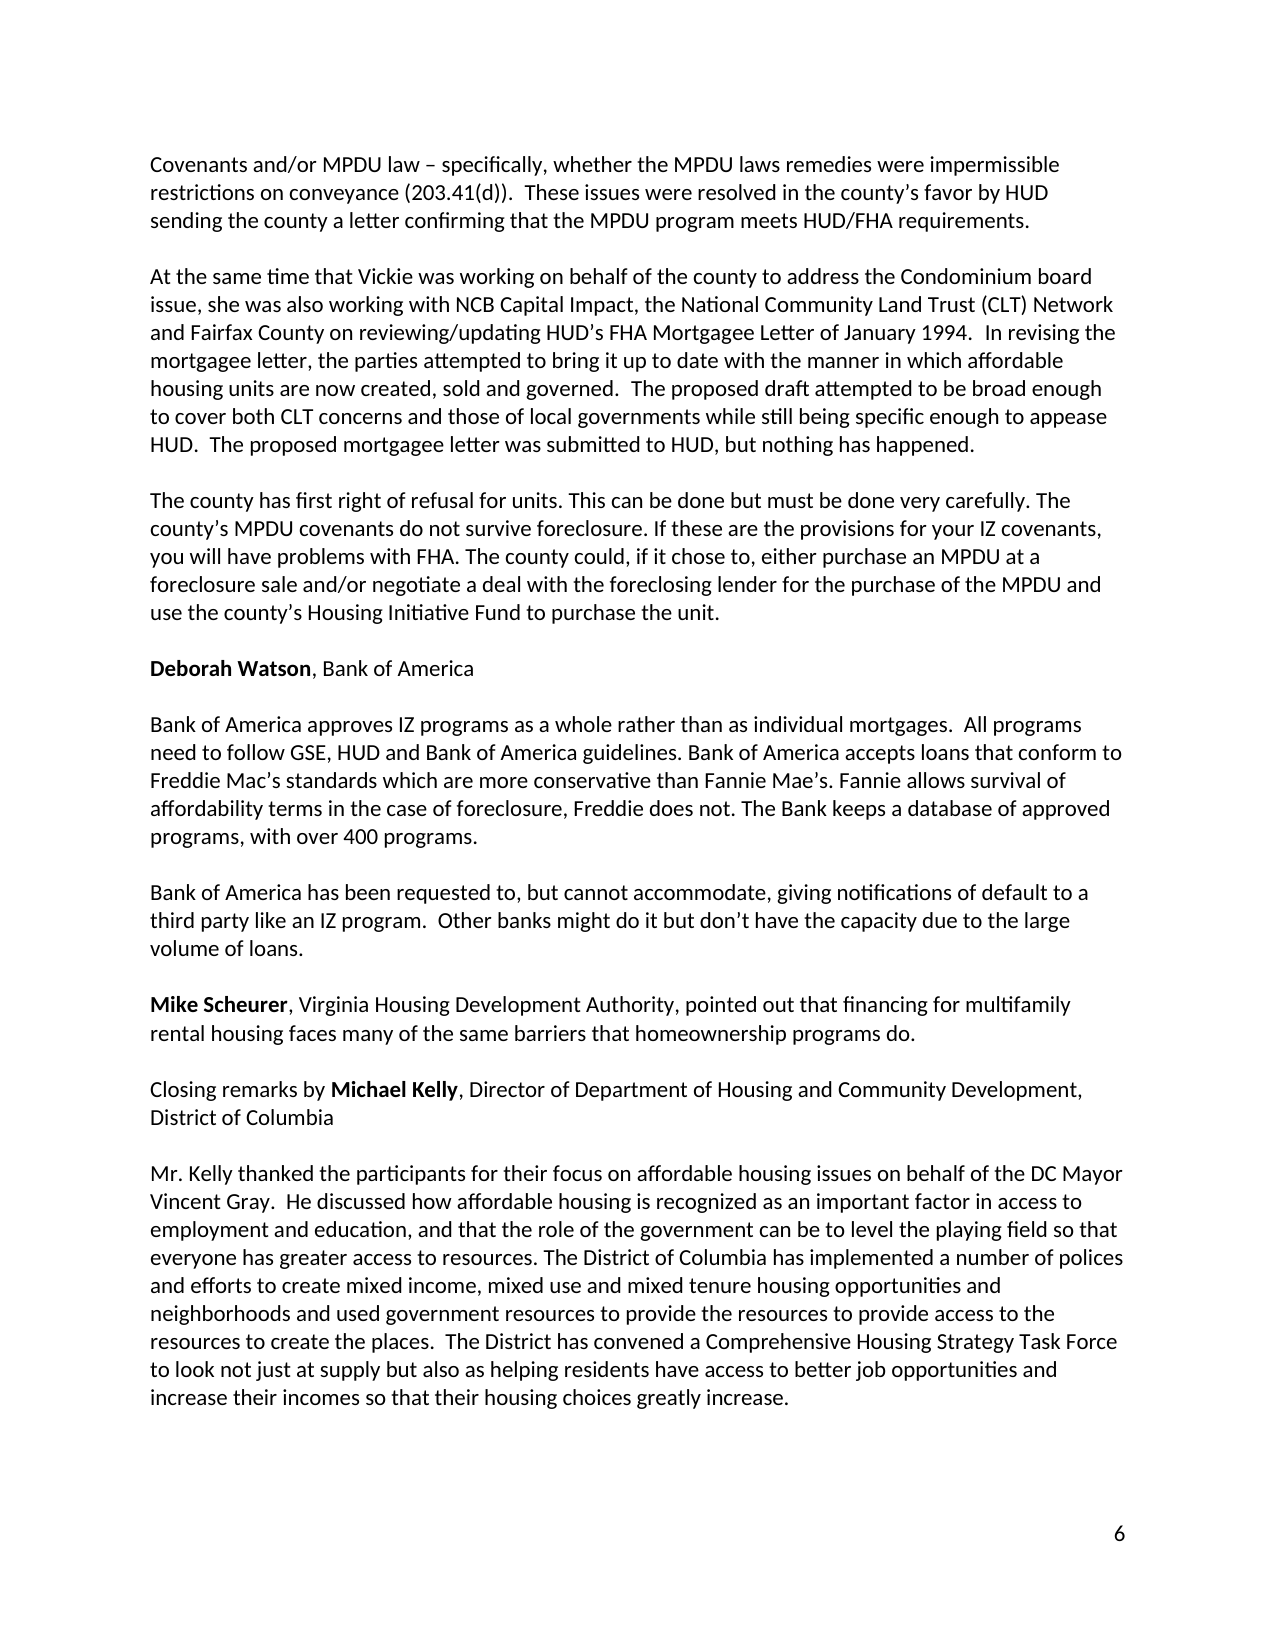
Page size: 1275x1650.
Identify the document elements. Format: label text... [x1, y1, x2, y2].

text Closing remarks by Michael Kelly, Director of Department of Housing and Community Development, District of Columbia [150, 1075, 1125, 1131]
text Bank of America approves IZ programs as a whole rather than as individual mortgages. All programs need to follow GSE, HUD and Bank of America guidelines. Bank of America accepts loans that conform to Freddie Mac’s standards which are more conservative than Fannie Mae’s. Fannie allows survival of affordability terms in the case of foreclosure, Freddie does not. The Bank keeps a database of approved programs, with over 400 programs. [150, 710, 1125, 851]
text Deborah Watson, Bank of America [150, 654, 1125, 682]
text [150, 150, 1125, 234]
text At the same time that Vickie was working on behalf of the county to address the Condominium board issue, she was also working with NCB Capital Impact, the National Community Land Trust (CLT) Network and Fairfax County on reviewing/updating HUD’s FHA Mortgagee Letter of January 1994. In revising the mortgagee letter, the parties attempted to bring it up to date with the manner in which affordable housing units are now created, sold and governed. The proposed draft attempted to be broad enough to cover both CLT concerns and those of local governments while still being specific enough to appease HUD. The proposed mortgagee letter was submitted to HUD, but nothing has happened. [150, 262, 1125, 458]
text The county has first right of refusal for units. This can be done but must be done very carefully. The county’s MPDU covenants do not survive foreclosure. If these are the provisions for your IZ covenants, you will have problems with FHA. The county could, if it chose to, either purchase an MPDU at a foreclosure sale and/or negotiate a deal with the foreclosing lender for the purchase of the MPDU and use the county’s Housing Initiative Fund to purchase the unit. [150, 486, 1125, 626]
text Bank of America has been requested to, but cannot accommodate, giving notifications of default to a third party like an IZ program. Other banks might do it but don’t have the capacity due to the large volume of loans. [150, 878, 1125, 963]
text Mike Scheurer, Virginia Housing Development Authority, pointed out that financing for multifamily rental housing faces many of the same barriers that homeownership programs do. [150, 991, 1125, 1047]
text Mr. Kelly thanked the participants for their focus on affordable housing issues on behalf of the DC Mayor Vincent Gray. He discussed how affordable housing is recognized as an important factor in access to employment and education, and that the role of the government can be to level the playing field so that everyone has greater access to resources. The District of Columbia has implemented a number of polices and efforts to create mixed income, mixed use and mixed tenure housing opportunities and neighborhoods and used government resources to provide the resources to provide access to the resources to create the places. The District has convened a Comprehensive Housing Strategy Task Force to look not just at supply but also as helping residents have access to better job opportunities and increase their incomes so that their housing choices greatly increase. [150, 1159, 1125, 1411]
